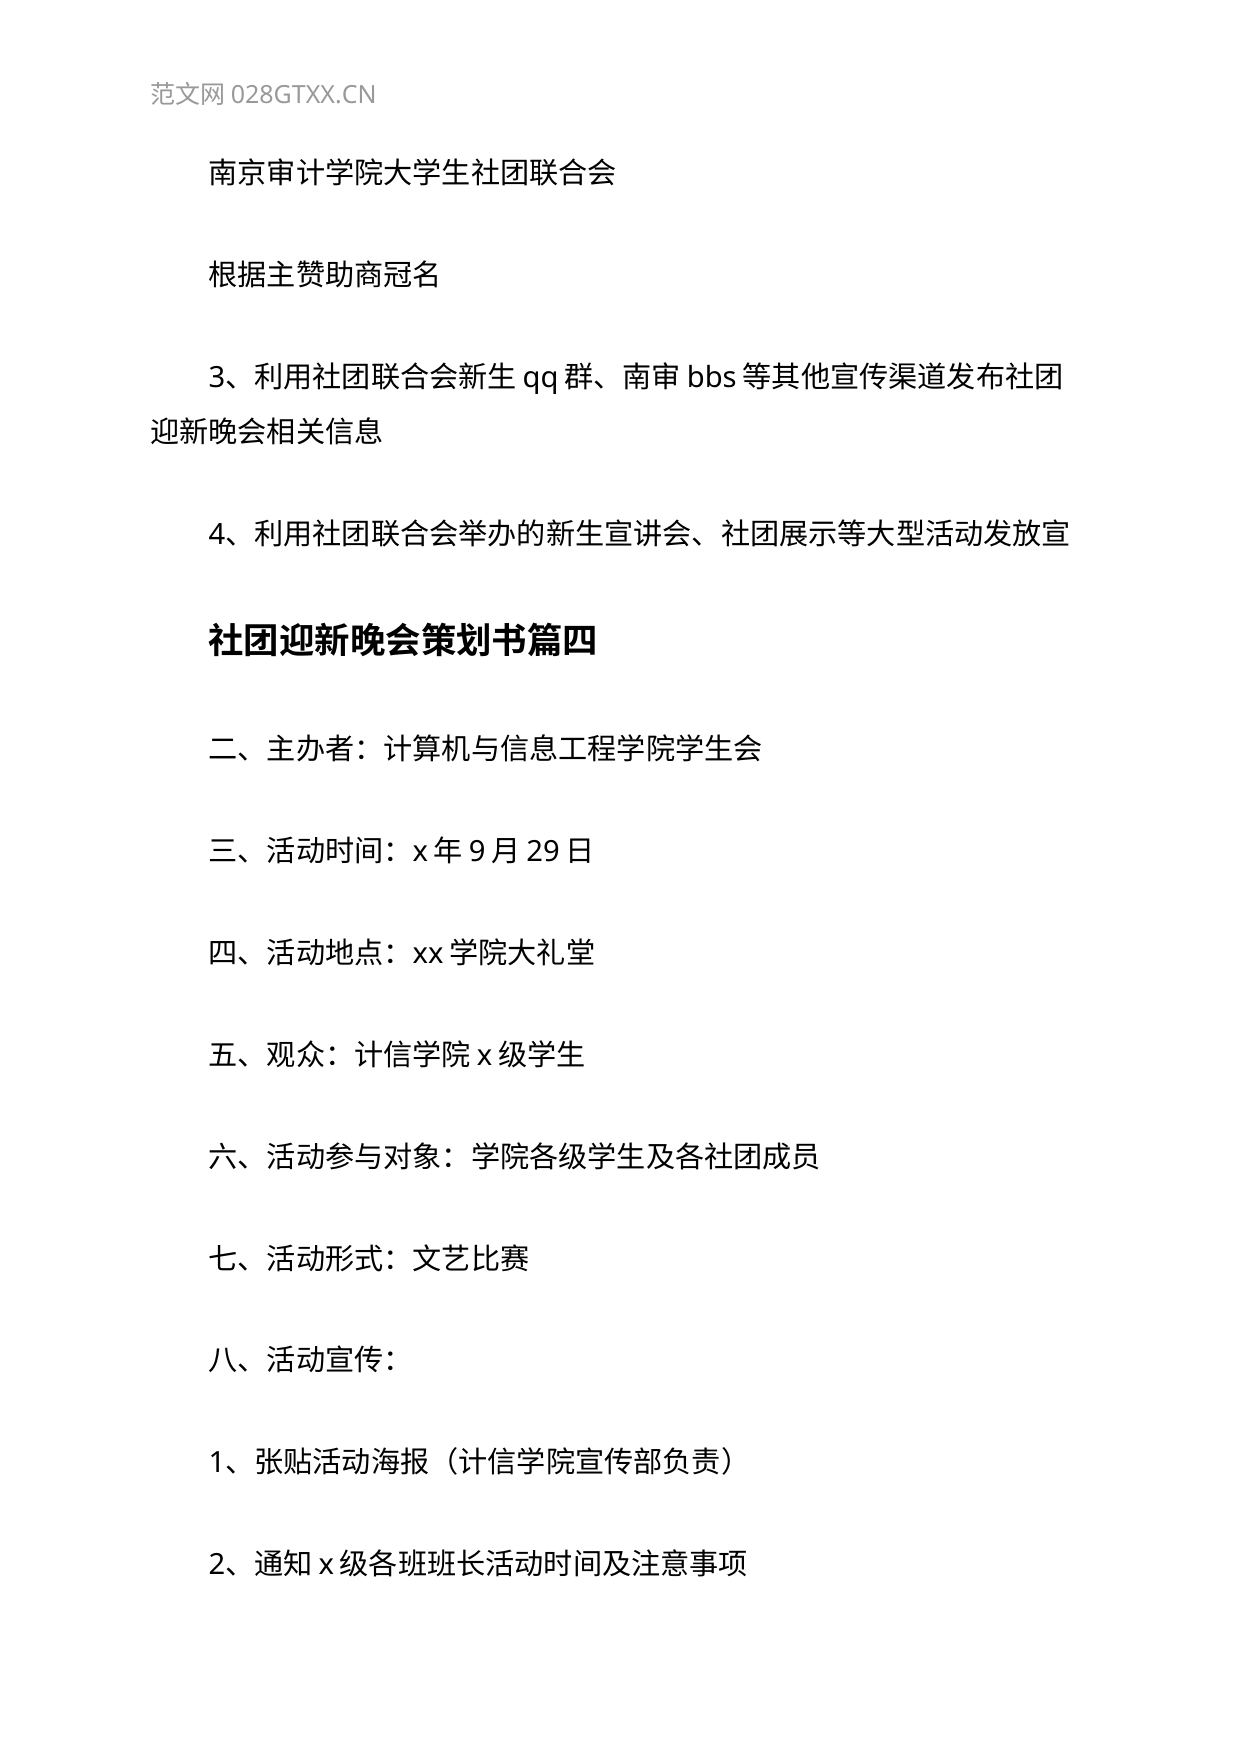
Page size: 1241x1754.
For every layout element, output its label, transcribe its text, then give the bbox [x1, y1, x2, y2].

text 3、利用社团联合会新生qq群、南审bbs等其他宣传渠道发布社团迎新晚会相关信息 [150, 353, 1090, 451]
text 八、活动宣传： [150, 1337, 1090, 1379]
text 五、观众：计信学院x级学生 [150, 1031, 1090, 1074]
text 根据主赞助商冠名 [150, 252, 1090, 294]
text 四、活动地点：xx学院大礼堂 [150, 929, 1090, 972]
text 六、活动参与对象：学院各级学生及各社团成员 [150, 1133, 1090, 1176]
text 4、利用社团联合会举办的新生宣讲会、社团展示等大型活动发放宣 [150, 510, 1090, 553]
text 二、主办者：计算机与信息工程学院学生会 [150, 726, 1090, 768]
text 2、通知x级各班班长活动时间及注意事项 [150, 1541, 1090, 1583]
text 社团迎新晚会策划书篇四 [150, 612, 1090, 663]
text 南京审计学院大学生社团联合会 [150, 150, 1090, 192]
text 七、活动形式：文艺比赛 [150, 1235, 1090, 1277]
text 1、张贴活动海报（计信学院宣传部负责） [150, 1439, 1090, 1481]
text 三、活动时间：x年9月29日 [150, 827, 1090, 870]
